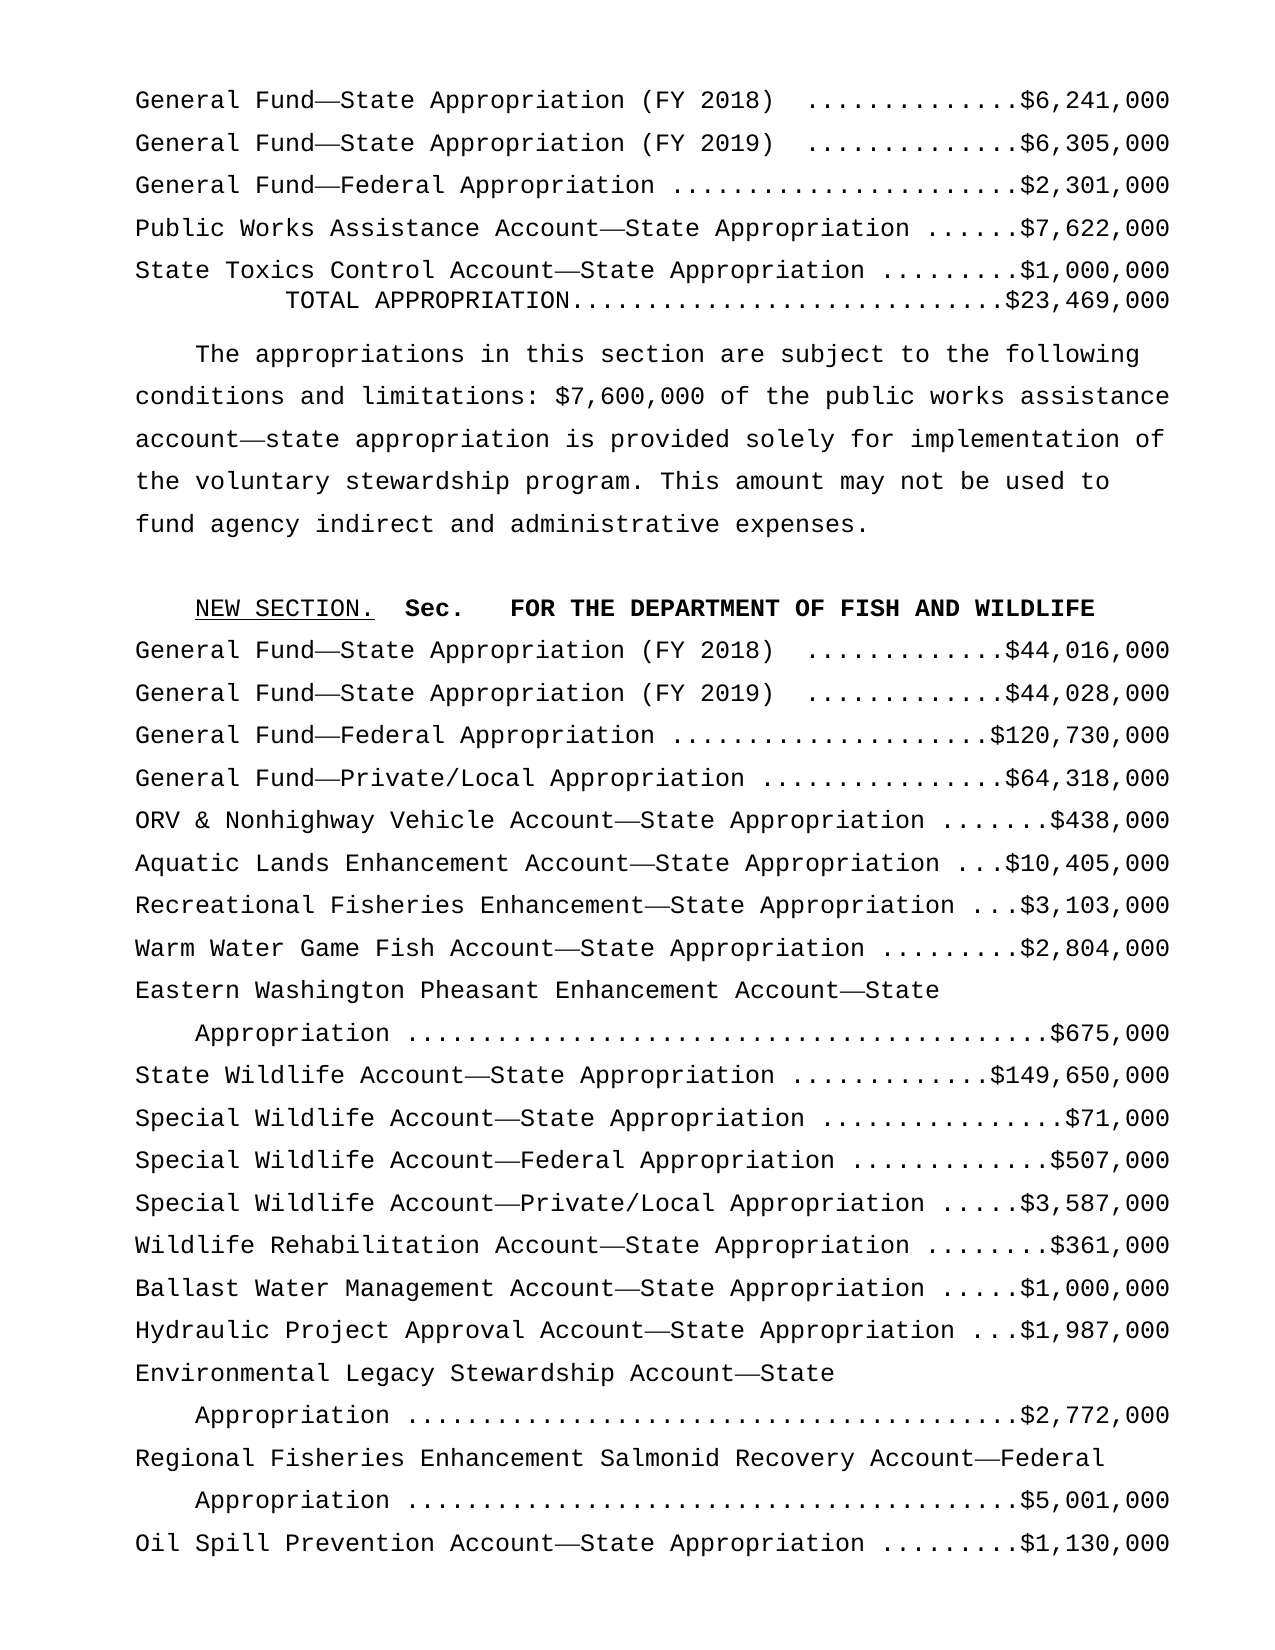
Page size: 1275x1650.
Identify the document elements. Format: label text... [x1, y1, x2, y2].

text State Wildlife Account—State Appropriation $149,650,000 [135, 1050, 1170, 1092]
text Eastern Washington Pheasant Enhancement Account—State [135, 965, 1170, 1007]
text The appropriations in this section are subject to the following conditions and limitations: $7,600,000 of the public works assistance account—state appropriation is provided solely for implementation of the voluntary stewardship program. This amount may not be used to fund agency indirect and administrative expenses. [135, 328, 1170, 541]
text Special Wildlife Account—State Appropriation $71,000 [135, 1092, 1170, 1135]
text General Fund—State Appropriation (FY 2019) $6,305,000 [135, 117, 1170, 160]
text Appropriation $2,772,000 [135, 1390, 1170, 1432]
text Warm Water Game Fish Account—State Appropriation $2,804,000 [135, 922, 1170, 965]
text Public Works Assistance Account—State Appropriation $7,622,000 [135, 202, 1170, 245]
text Special Wildlife Account—Federal Appropriation $507,000 [135, 1135, 1170, 1177]
text General Fund—State Appropriation (FY 2019) $44,028,000 [135, 667, 1170, 710]
text Appropriation $675,000 [135, 1007, 1170, 1050]
text TOTAL APPROPRIATION $23,469,000 [135, 287, 1170, 316]
text Recreational Fisheries Enhancement—State Appropriation $3,103,000 [135, 880, 1170, 922]
text Wildlife Rehabilitation Account—State Appropriation $361,000 [135, 1220, 1170, 1262]
text General Fund—State Appropriation (FY 2018) $44,016,000 [135, 625, 1170, 667]
text ORV & Nonhighway Vehicle Account—State Appropriation $438,000 [135, 795, 1170, 837]
text NEW SECTION. Sec. FOR THE DEPARTMENT OF FISH AND WILDLIFE [135, 582, 1170, 625]
text Special Wildlife Account—Private/Local Appropriation $3,587,000 [135, 1177, 1170, 1220]
text Environmental Legacy Stewardship Account—State [135, 1347, 1170, 1390]
text General Fund—Private/Local Appropriation $64,318,000 [135, 752, 1170, 795]
text Oil Spill Prevention Account—State Appropriation $1,130,000 [135, 1517, 1170, 1560]
text General Fund—State Appropriation (FY 2018) $6,241,000 [135, 75, 1170, 117]
text Ballast Water Management Account—State Appropriation $1,000,000 [135, 1262, 1170, 1305]
text General Fund—Federal Appropriation $120,730,000 [135, 710, 1170, 752]
text Regional Fisheries Enhancement Salmonid Recovery Account—Federal [135, 1432, 1170, 1475]
text Hydraulic Project Approval Account—State Appropriation $1,987,000 [135, 1305, 1170, 1347]
text State Toxics Control Account—State Appropriation $1,000,000 [135, 245, 1170, 287]
text Appropriation $5,001,000 [135, 1475, 1170, 1517]
text Aquatic Lands Enhancement Account—State Appropriation $10,405,000 [135, 837, 1170, 880]
text General Fund—Federal Appropriation $2,301,000 [135, 160, 1170, 202]
